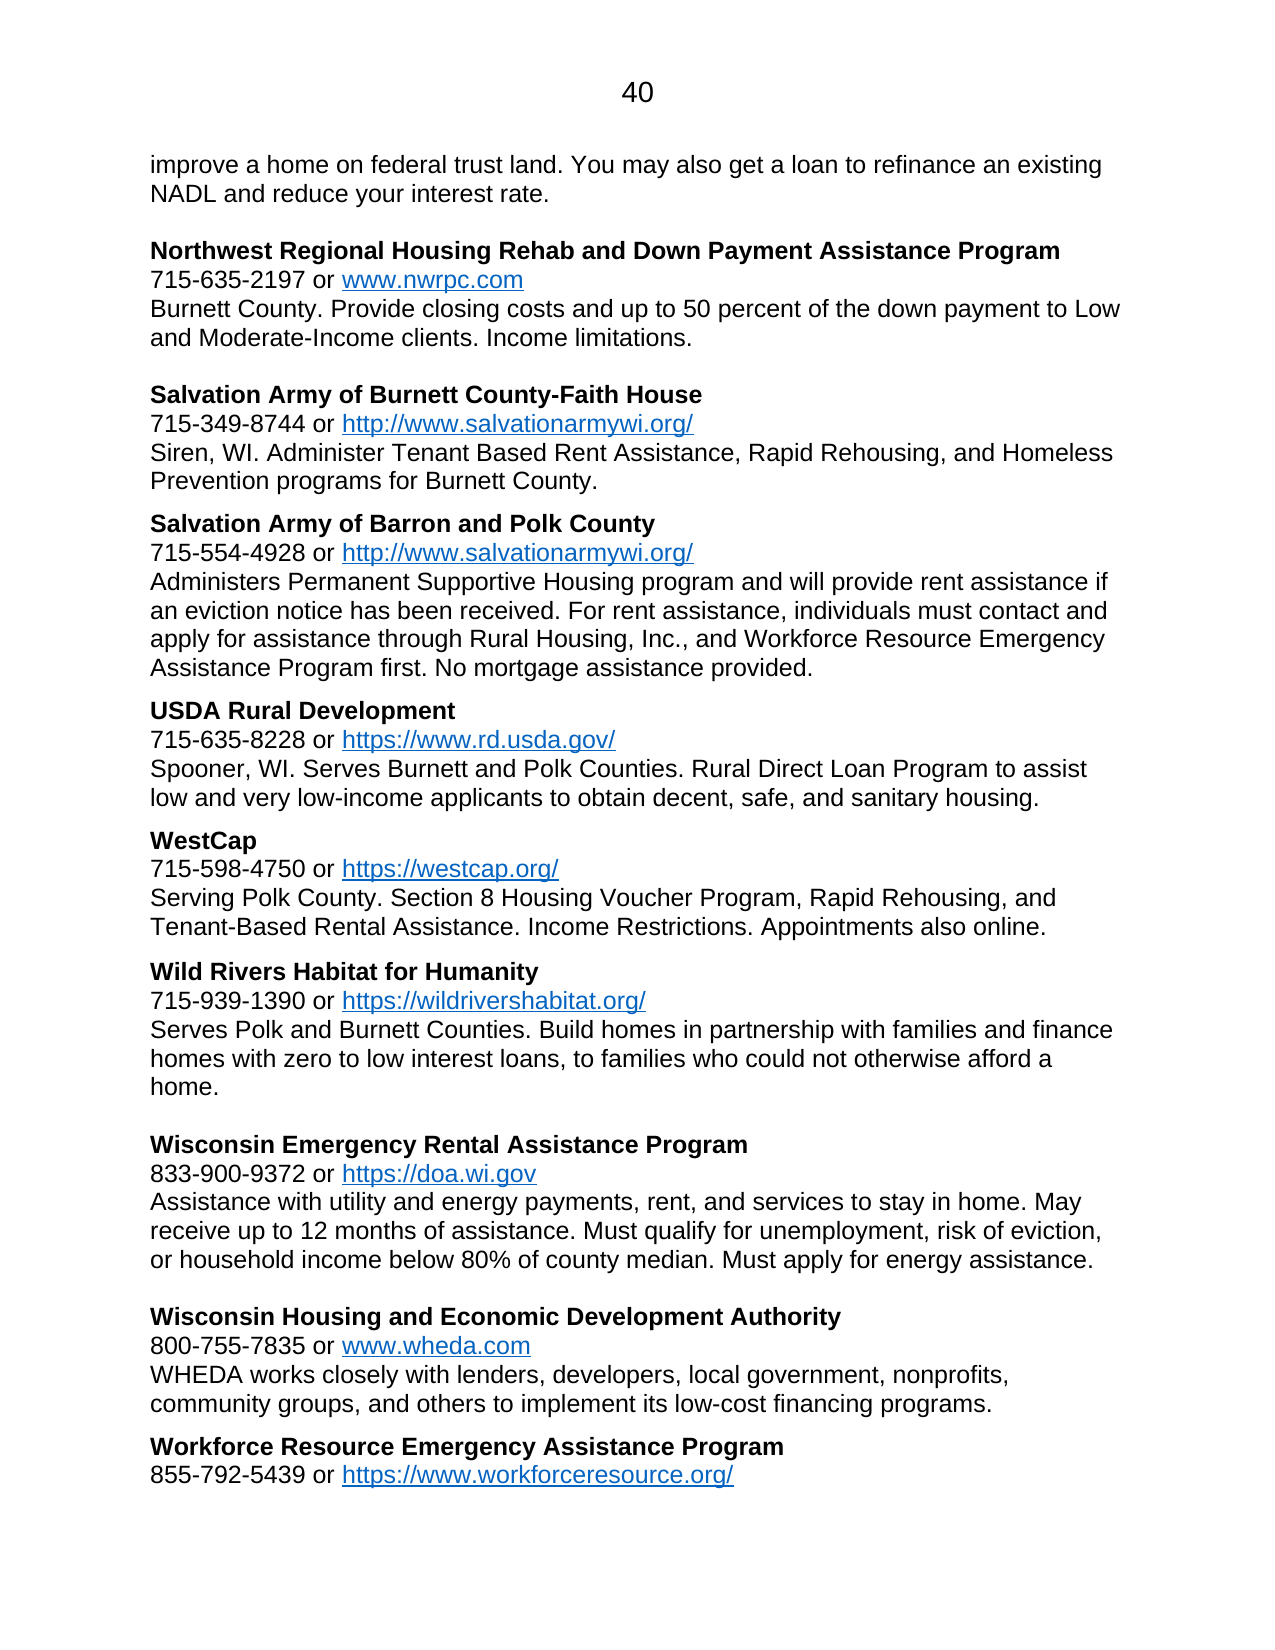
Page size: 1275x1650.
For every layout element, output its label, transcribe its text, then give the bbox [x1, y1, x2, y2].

text Serves Polk and Burnett Counties. Build homes in partnership with families and finance homes with zero to low interest loans, to families who could not otherwise afford a home. [150, 1015, 1125, 1101]
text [150, 150, 1125, 207]
text 715-349-8744 or http://www.salvationarmywi.org/ [150, 409, 1125, 437]
text Wisconsin Housing and Economic Development Authority [150, 1302, 1125, 1331]
text Salvation Army of Burnett County-Faith House [150, 380, 1125, 409]
text Salvation Army of Barron and Polk County [150, 509, 1125, 538]
text Workforce Resource Emergency Assistance Program [150, 1432, 1125, 1461]
text 715-598-4750 or https://westcap.org/ [150, 854, 1125, 883]
text Burnett County. Provide closing costs and up to 50 percent of the down payment to Low and Moderate-Income clients. Income limitations. [150, 294, 1125, 351]
text 800-755-7835 or www.wheda.com [150, 1331, 1125, 1360]
text 855-792-5439 or https://www.workforceresource.org/ [150, 1461, 1125, 1489]
text Administers Permanent Supportive Housing program and will provide rent assistance if an eviction notice has been received. For rent assistance, individuals must contact and apply for assistance through Rural Housing, Inc., and Workforce Resource Emergency Assistance Program first. No mortgage assistance provided. [150, 567, 1125, 682]
text Wild Rivers Habitat for Humanity [150, 957, 1125, 986]
text Northwest Regional Housing Rehab and Down Payment Assistance Program [150, 236, 1125, 265]
text 715-939-1390 or https://wildrivershabitat.org/ [150, 986, 1125, 1015]
text USDA Rural Development [150, 696, 1125, 725]
text Spooner, WI. Serves Burnett and Polk Counties. Rural Direct Loan Program to assist low and very low-income applicants to obtain decent, safe, and sanitary housing. [150, 754, 1125, 811]
text 715-635-2197 or www.nwrpc.com [150, 265, 1125, 294]
text 715-635-8228 or https://www.rd.usda.gov/ [150, 725, 1125, 754]
text Serving Polk County. Section 8 Housing Voucher Program, Rapid Rehousing, and Tenant-Based Rental Assistance. Income Restrictions. Appointments also online. [150, 883, 1125, 941]
text Wisconsin Emergency Rental Assistance Program [150, 1130, 1125, 1159]
text WHEDA works closely with lenders, developers, local government, nonprofits, community groups, and others to implement its low-cost financing programs. [150, 1360, 1125, 1417]
text Siren, WI. Administer Tenant Based Rent Assistance, Rapid Rehousing, and Homeless Prevention programs for Burnett County. [150, 437, 1125, 495]
text 833-900-9372 or https://doa.wi.gov [150, 1159, 1125, 1187]
text Assistance with utility and energy payments, rent, and services to stay in home. May receive up to 12 months of assistance. Must qualify for unemployment, risk of eviction, or household income below 80% of county median. Must apply for energy assistance. [150, 1187, 1125, 1274]
text WestCap [150, 826, 1125, 854]
text 715-554-4928 or http://www.salvationarmywi.org/ [150, 538, 1125, 567]
